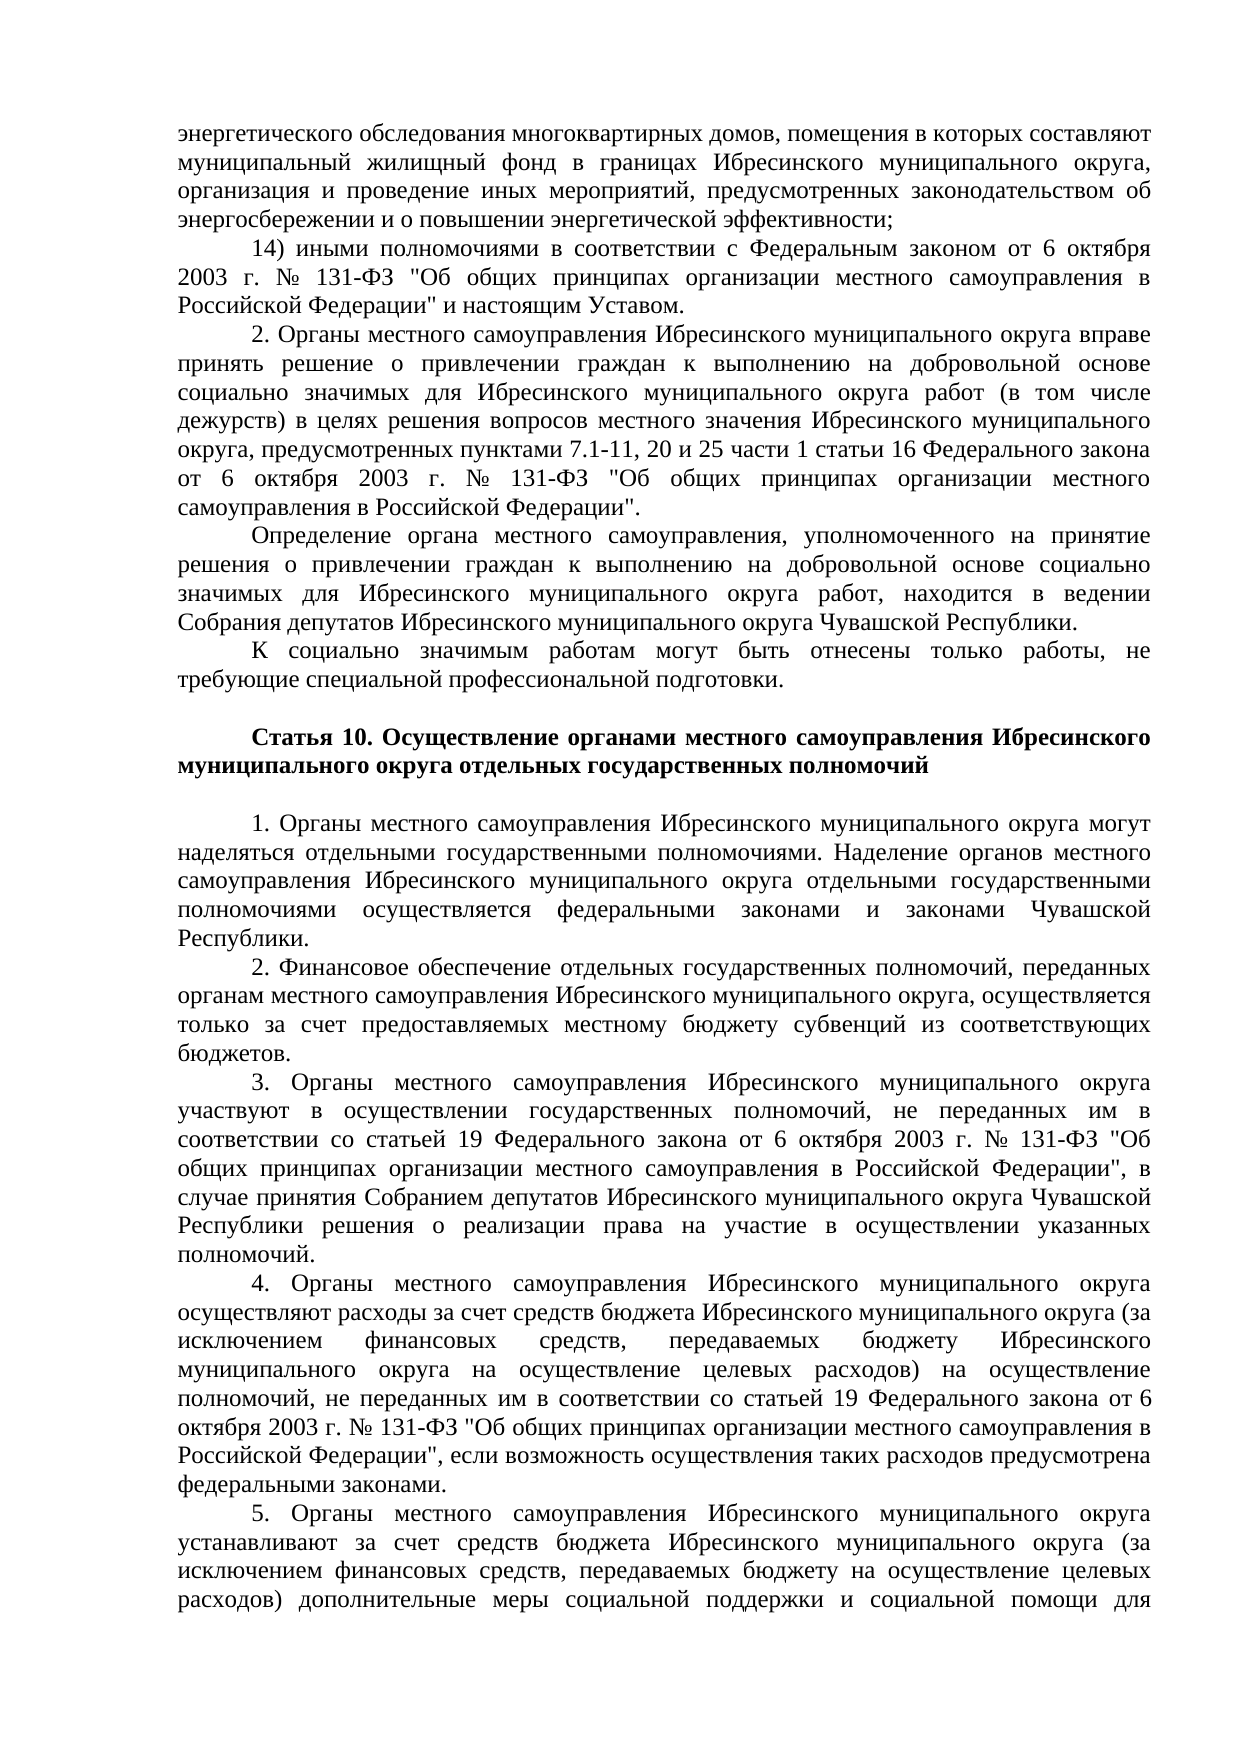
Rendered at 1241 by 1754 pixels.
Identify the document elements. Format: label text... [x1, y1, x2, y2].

text 4. Органы местного самоуправления Ибресинского муниципального округа осуществляют расходы за счет средств бюджета Ибресинского муниципального округа (за исключением финансовых средств, передаваемых бюджету Ибресинского муниципального округа на осуществление целевых расходов) на осуществление полномочий, не переданных им в соответствии со статьей 19 Федерального закона от 6 октября 2003 г. № 131-ФЗ "Об общих принципах организации местного самоуправления в Российской Федерации", если возможность осуществления таких расходов предусмотрена федеральными законами. [177, 1268, 1152, 1498]
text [177, 118, 1152, 233]
text Статья 10. Осуществление органами местного самоуправления Ибресинского муниципального округа отдельных государственных полномочий [177, 722, 1152, 779]
text К социально значимым работам могут быть отнесены только работы, не требующие специальной профессиональной подготовки. [177, 636, 1152, 693]
text 14) иными полномочиями в соответствии с Федеральным законом от 6 октября 2003 г. № 131-ФЗ "Об общих принципах организации местного самоуправления в Российской Федерации" и настоящим Уставом. [177, 233, 1152, 319]
text 3. Органы местного самоуправления Ибресинского муниципального округа участвуют в осуществлении государственных полномочий, не переданных им в соответствии со статьей 19 Федерального закона от 6 октября 2003 г. № 131-ФЗ "Об общих принципах организации местного самоуправления в Российской Федерации", в случае принятия Собранием депутатов Ибресинского муниципального округа Чувашской Республики решения о реализации права на участие в осуществлении указанных полномочий. [177, 1067, 1152, 1268]
text Определение органа местного самоуправления, уполномоченного на принятие решения о привлечении граждан к выполнению на добровольной основе социально значимых для Ибресинского муниципального округа работ, находится в ведении Собрания депутатов Ибресинского муниципального округа Чувашской Республики. [177, 521, 1152, 636]
text 2. Финансовое обеспечение отдельных государственных полномочий, переданных органам местного самоуправления Ибресинского муниципального округа, осуществляется только за счет предоставляемых местному бюджету субвенций из соответствующих бюджетов. [177, 952, 1152, 1067]
text 2. Органы местного самоуправления Ибресинского муниципального округа вправе принять решение о привлечении граждан к выполнению на добровольной основе социально значимых для Ибресинского муниципального округа работ (в том числе дежурств) в целях решения вопросов местного значения Ибресинского муниципального округа, предусмотренных пунктами 7.1-11, 20 и 25 части 1 статьи 16 Федерального закона от 6 октября 2003 г. № 131-ФЗ "Об общих принципах организации местного самоуправления в Российской Федерации". [177, 319, 1152, 521]
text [177, 1498, 1152, 1613]
text 1. Органы местного самоуправления Ибресинского муниципального округа могут наделяться отдельными государственными полномочиями. Наделение органов местного самоуправления Ибресинского муниципального округа отдельными государственными полномочиями осуществляется федеральными законами и законами Чувашской Республики. [177, 808, 1152, 952]
